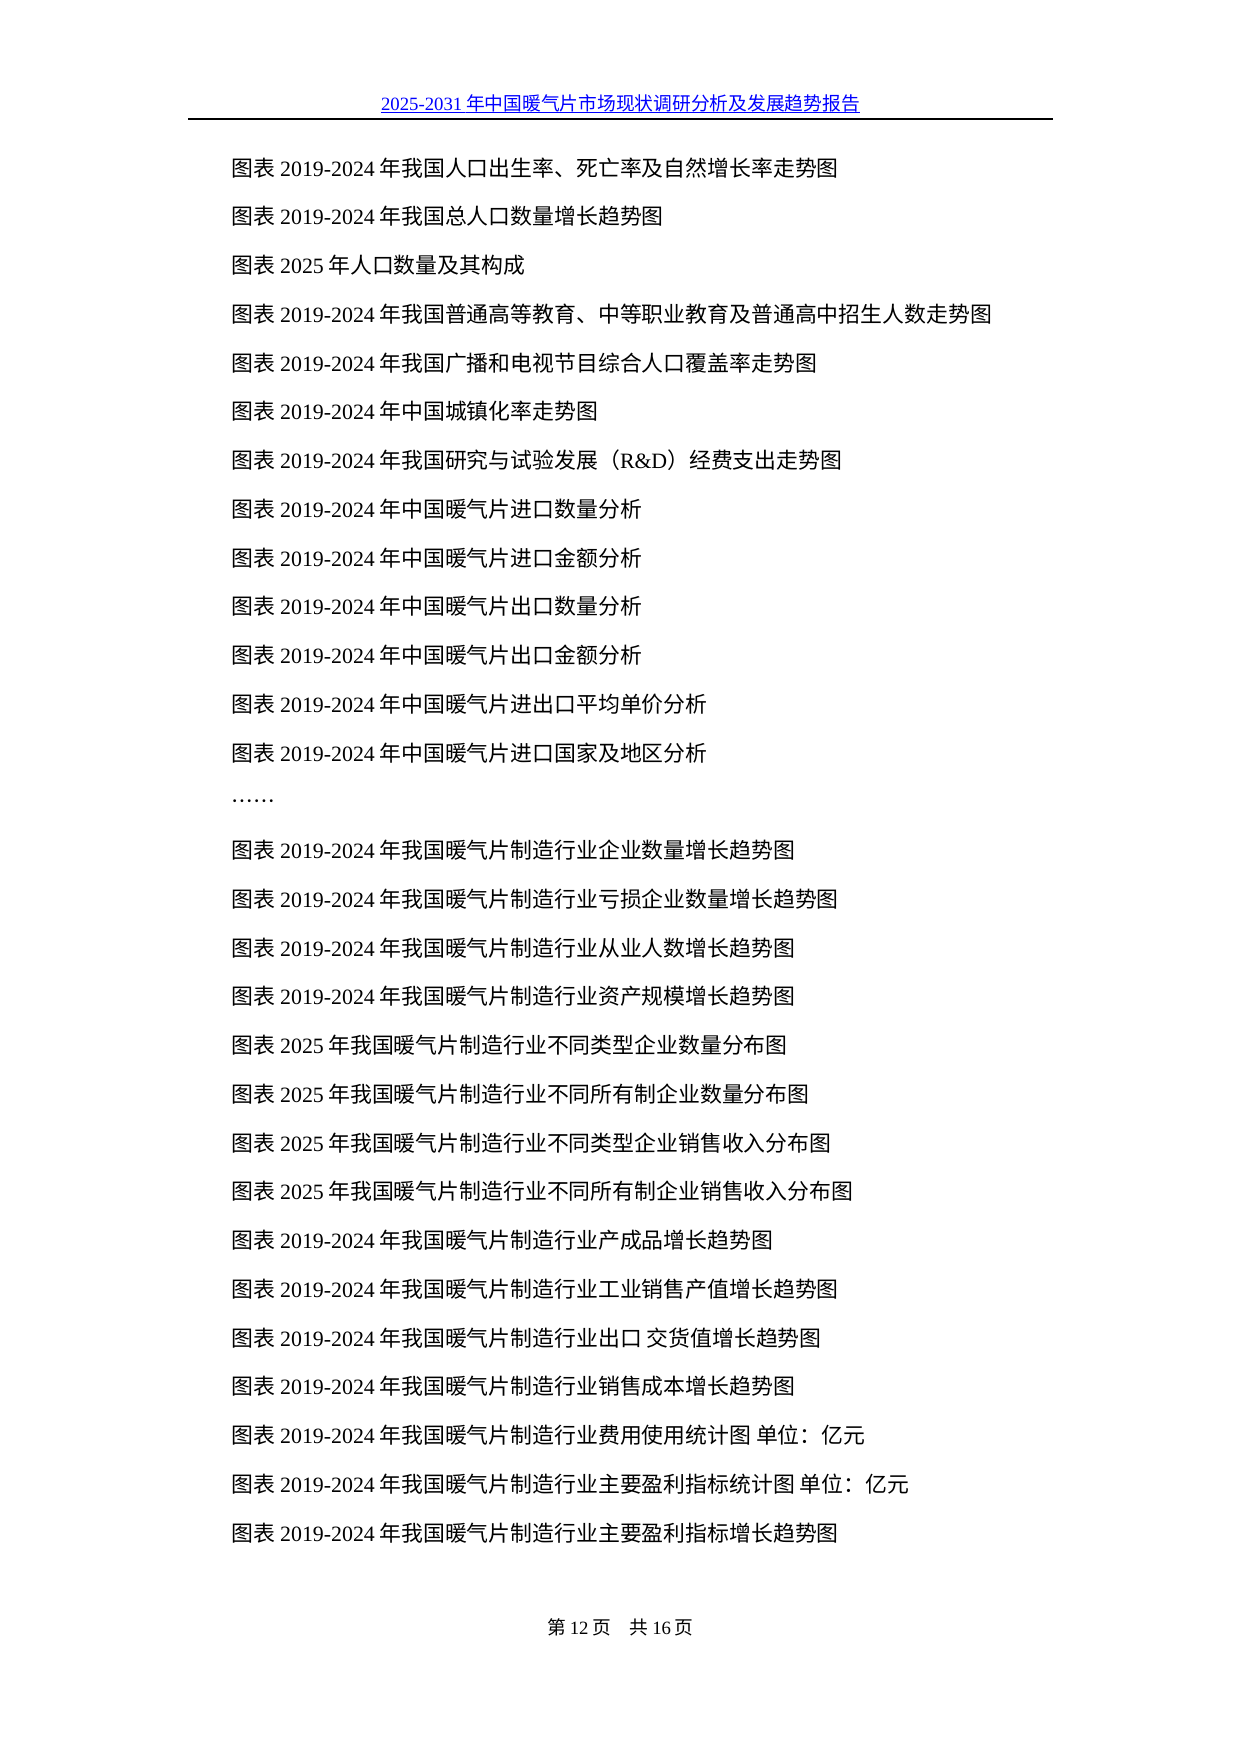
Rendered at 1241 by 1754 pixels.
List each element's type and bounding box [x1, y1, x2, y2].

text [187, 150, 1053, 1548]
